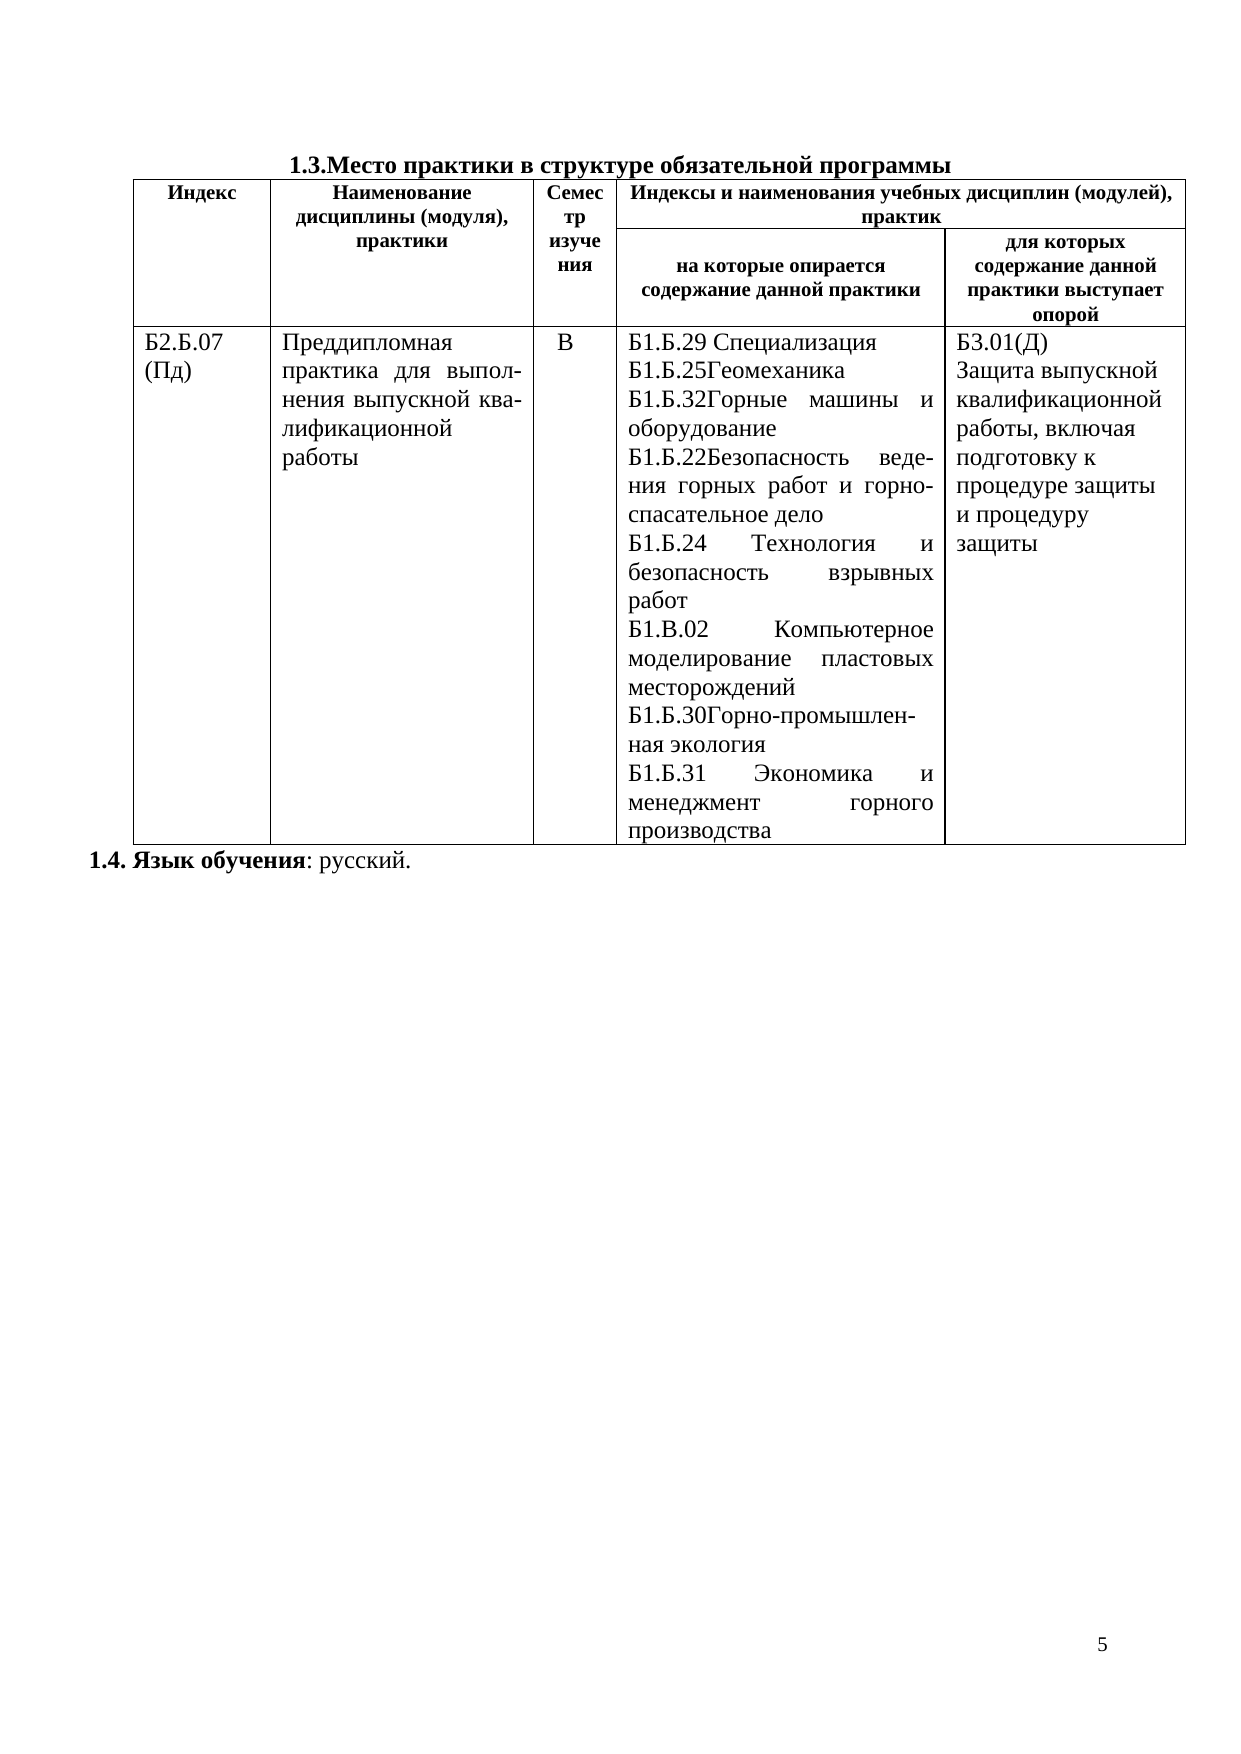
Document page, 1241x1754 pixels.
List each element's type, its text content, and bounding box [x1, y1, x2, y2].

list 1.3.Место практики в структуре обязательной программы [133, 150, 1107, 179]
table_header Семестр изучения [534, 180, 616, 326]
table_header Наименование дисциплины (модуля), практики [271, 180, 533, 326]
table_cell Преддипломная практика для выпол-нения выпускной ква-лификационной работы [271, 327, 533, 844]
table_cell для которых содержание данной практики выступает опорой [946, 229, 1185, 326]
table_cell на которые опирается содержание данной практики [617, 229, 944, 326]
table_cell Б3.01(Д) Защита выпускной квалификационной работы, включая подготовку к процедуре защиты и процедуру защиты [946, 327, 1185, 844]
list 1.4. Язык обучения: русский. [89, 845, 1107, 874]
table_header Индексы и наименования учебных дисциплин (модулей), практик [617, 180, 1185, 228]
table_header Индекс [134, 180, 270, 326]
table_cell Б1.Б.29 Специализация Б1.Б.25Геомеханика Б1.Б.32Горные машины и оборудование Б1.Б.22Безопасность веде-ния горных работ и горно-спасательное дело Б1.Б.24 Технология и безопасность взрывных работ Б1.В.02 Компьютерное моделирование пластовых месторождений Б1.Б.30Горно-промышлен-ная экология Б1.Б.31 Экономика и менеджмент горного производства [617, 327, 944, 844]
table_cell В [534, 327, 616, 844]
table_cell Б2.Б.07 (Пд) [134, 327, 270, 844]
